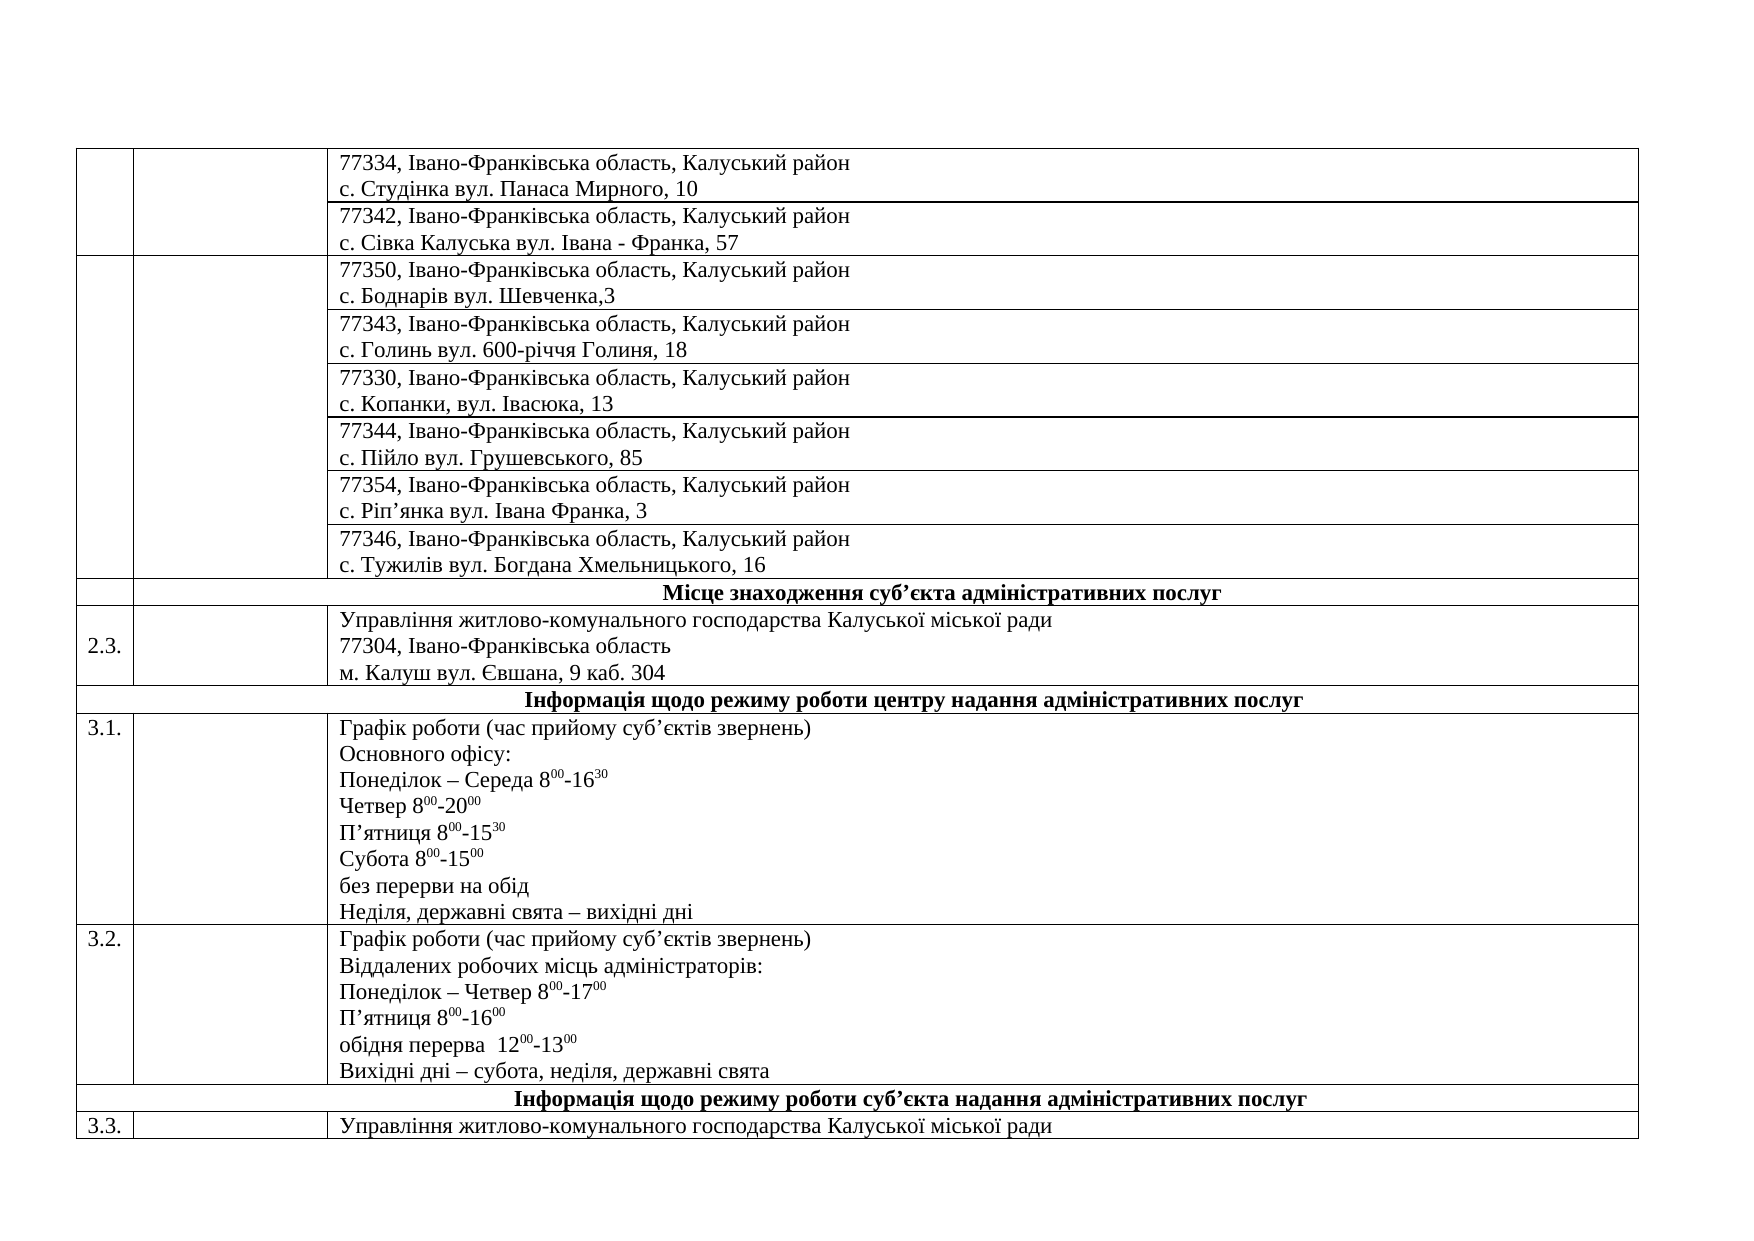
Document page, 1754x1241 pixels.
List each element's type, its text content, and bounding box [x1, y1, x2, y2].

table_cell 3.2. [77, 925, 133, 1083]
table_cell [134, 606, 327, 685]
table_cell Графік роботи (час прийому суб’єктів звернень) Віддалених робочих місць адміністраторів: Понеділок – Четвер 800-1700 П’ятниця 800-1600 обідня перерва 1200-1300 Вихідні дні – субота, неділя, державні свята [328, 925, 1638, 1083]
table_cell [77, 256, 133, 578]
table_cell [134, 256, 327, 578]
table_cell 77334, Івано-Франківська область, Калуський район с. Студінка вул. Панаса Мирного, 10 [328, 149, 1638, 201]
table_cell Місце знаходження суб’єкта адміністративних послуг [134, 579, 1638, 605]
table_cell Графік роботи (час прийому суб’єктів звернень) Основного офісу: Понеділок – Середа 800-1630 Четвер 800-2000 П’ятниця 800-1530 Субота 800-1500 без перерви на обід Неділя, державні свята – вихідні дні [328, 714, 1638, 924]
table_cell [134, 714, 327, 924]
table_cell 3.3. [77, 1112, 133, 1138]
table_cell Інформація щодо режиму роботи центру надання адміністративних послуг [77, 686, 1638, 712]
table_cell 77350, Івано-Франківська область, Калуський район с. Боднарів вул. Шевченка,3 [328, 256, 1638, 309]
table_cell 3.1. [77, 714, 133, 924]
table_cell Інформація щодо режиму роботи суб’єкта надання адміністративних послуг [77, 1085, 1638, 1111]
table_cell 77354, Івано-Франківська область, Калуський район с. Ріп’янка вул. Івана Франка, 3 [328, 471, 1638, 524]
table_cell [77, 579, 133, 605]
table_cell 77342, Івано-Франківська область, Калуський район с. Сівка Калуська вул. Івана - Франка, 57 [328, 203, 1638, 255]
table_cell 77343, Івано-Франківська область, Калуський район с. Голинь вул. 600-річчя Голиня, 18 [328, 310, 1638, 363]
table_cell 2.3. [77, 606, 133, 685]
table_cell [134, 1112, 327, 1138]
table_cell 77344, Івано-Франківська область, Калуський район с. Пійло вул. Грушевського, 85 [328, 418, 1638, 470]
table_cell [134, 925, 327, 1083]
table_cell 77346, Івано-Франківська область, Калуський район с. Тужилів вул. Богдана Хмельницького, 16 [328, 525, 1638, 578]
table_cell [328, 1112, 1638, 1138]
table_cell 77330, Івано-Франківська область, Калуський район с. Копанки, вул. Івасюка, 13 [328, 364, 1638, 416]
table_cell Управління житлово-комунального господарства Калуської міської ради 77304, Івано-Франківська область м. Калуш вул. Євшана, 9 каб. 304 [328, 606, 1638, 685]
